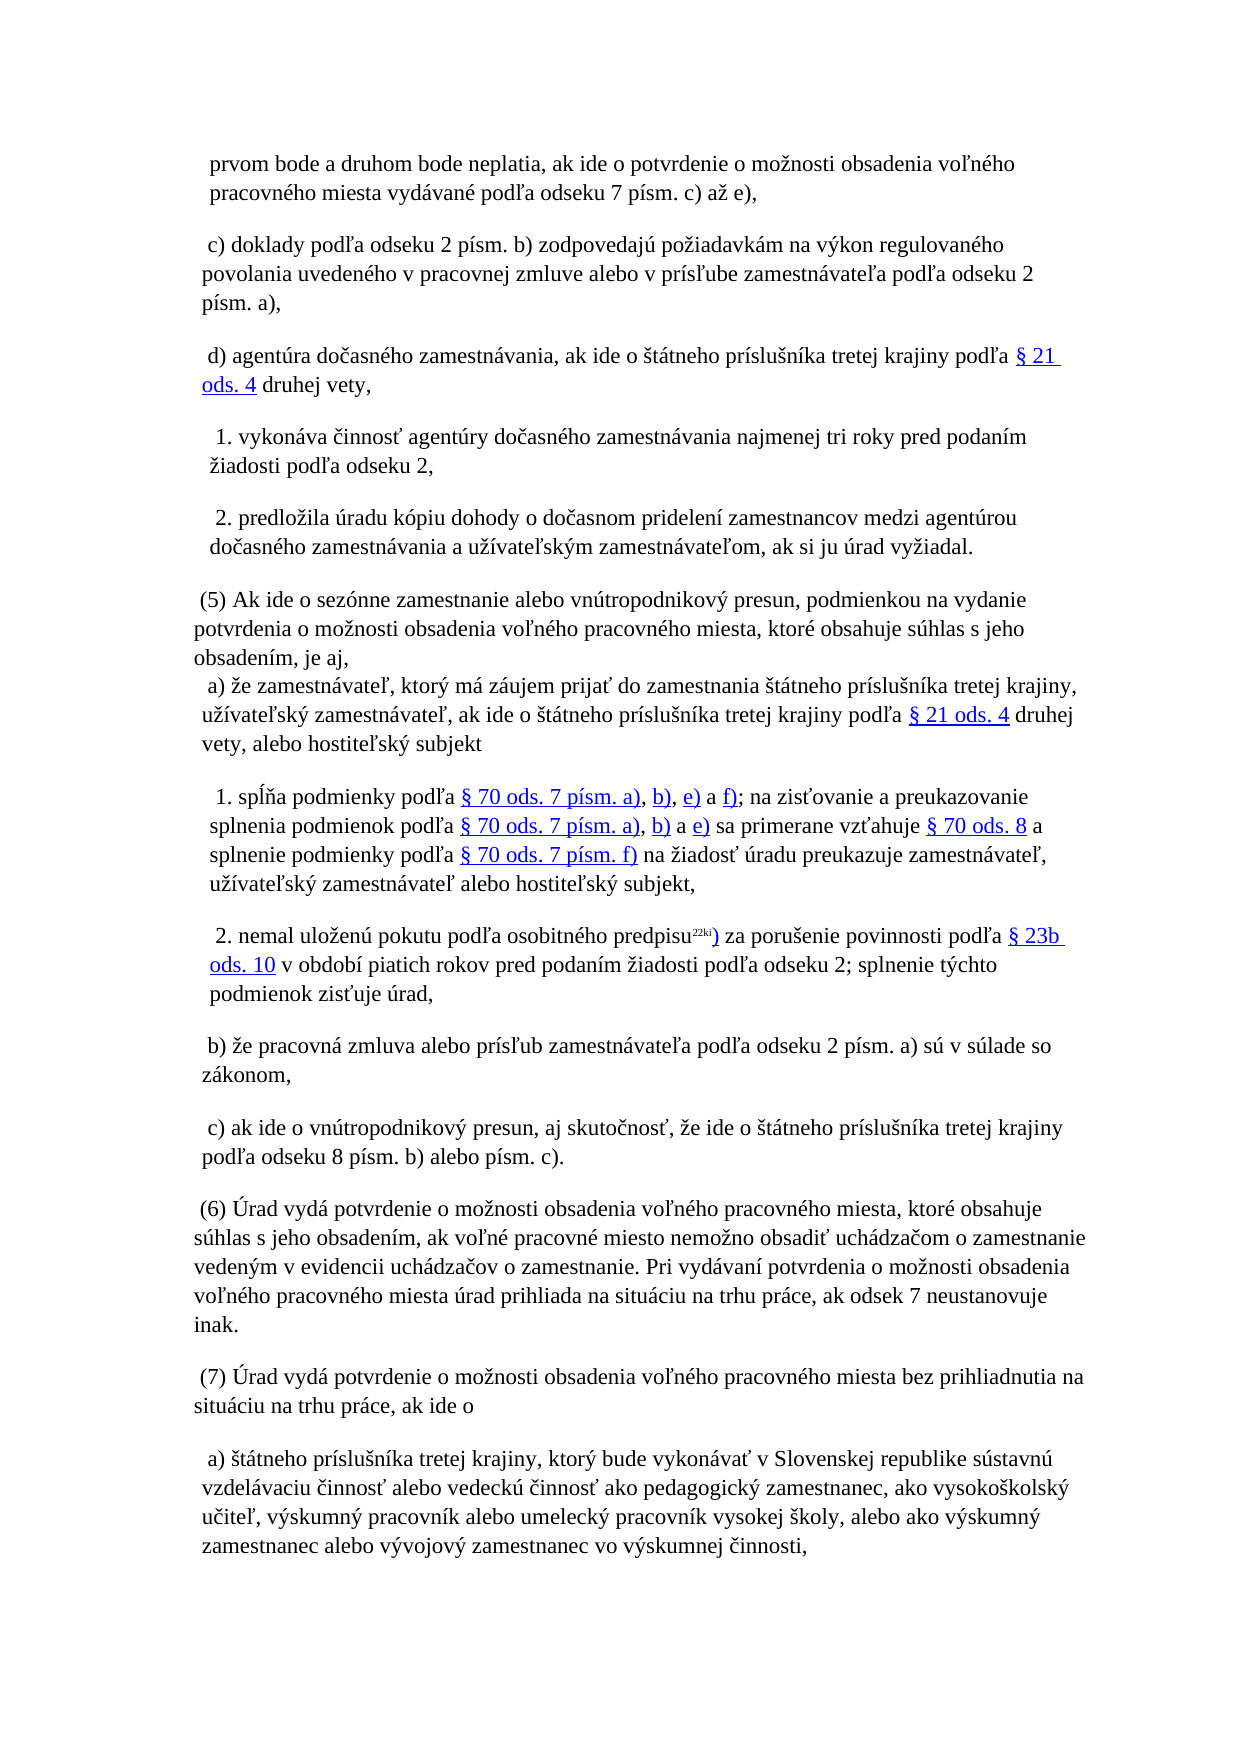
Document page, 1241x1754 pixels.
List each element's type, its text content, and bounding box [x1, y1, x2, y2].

text 2. predložila úradu kópiu dohody o dočasnom pridelení zamestnancov medzi agentúrou dočasného zamestnávania a užívateľským zamestnávateľom, ak si ju úrad vyžiadal. [209, 504, 1090, 560]
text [209, 150, 1090, 205]
text 1. vykonáva činnosť agentúry dočasného zamestnávania najmenej tri roky pred podaním žiadosti podľa odseku 2, [209, 423, 1090, 478]
text (5) Ak ide o sezónne zamestnanie alebo vnútropodnikový presun, podmienkou na vydanie potvrdenia o možnosti obsadenia voľného pracovného miesta, ktoré obsahuje súhlas s jeho obsadením, je aj, [194, 586, 1090, 670]
text d) agentúra dočasného zamestnávania, ak ide o štátneho príslušníka tretej krajiny podľa § 21 ods. 4 druhej vety, [202, 342, 1090, 397]
text c) ak ide o vnútropodnikový presun, aj skutočnosť, že ide o štátneho príslušníka tretej krajiny podľa odseku 8 písm. b) alebo písm. c). [202, 1114, 1090, 1169]
text c) doklady podľa odseku 2 písm. b) zodpovedajú požiadavkám na výkon regulovaného povolania uvedeného v pracovnej zmluve alebo v prísľube zamestnávateľa podľa odseku 2 písm. a), [202, 231, 1090, 316]
text b) že pracovná zmluva alebo prísľub zamestnávateľa podľa odseku 2 písm. a) sú v súlade so zákonom, [202, 1032, 1090, 1088]
text a) štátneho príslušníka tretej krajiny, ktorý bude vykonávať v Slovenskej republike sústavnú vzdelávaciu činnosť alebo vedeckú činnosť ako pedagogický zamestnanec, ako vysokoškolský učiteľ, výskumný pracovník alebo umelecký pracovník vysokej školy, alebo ako výskumný zamestnanec alebo vývojový zamestnanec vo výskumnej činnosti, [202, 1445, 1090, 1558]
text (6) Úrad vydá potvrdenie o možnosti obsadenia voľného pracovného miesta, ktoré obsahuje súhlas s jeho obsadením, ak voľné pracovné miesto nemožno obsadiť uchádzačom o zamestnanie vedeným v evidencii uchádzačov o zamestnanie. Pri vydávaní potvrdenia o možnosti obsadenia voľného pracovného miesta úrad prihliada na situáciu na trhu práce, ak odsek 7 neustanovuje inak. [194, 1195, 1090, 1337]
text (7) Úrad vydá potvrdenie o možnosti obsadenia voľného pracovného miesta bez prihliadnutia na situáciu na trhu práce, ak ide o [194, 1363, 1090, 1419]
text a) že zamestnávateľ, ktorý má záujem prijať do zamestnania štátneho príslušníka tretej krajiny, užívateľský zamestnávateľ, ak ide o štátneho príslušníka tretej krajiny podľa § 21 ods. 4 druhej vety, alebo hostiteľský subjekt [202, 673, 1090, 757]
text 2. nemal uloženú pokutu podľa osobitného predpisu22ki) za porušenie povinnosti podľa § 23b ods. 10 v období piatich rokov pred podaním žiadosti podľa odseku 2; splnenie týchto podmienok zisťuje úrad, [209, 922, 1090, 1006]
text 1. spĺňa podmienky podľa § 70 ods. 7 písm. a), b), e) a f); na zisťovanie a preukazovanie splnenia podmienok podľa § 70 ods. 7 písm. a), b) a e) sa primerane vzťahuje § 70 ods. 8 a splnenie podmienky podľa § 70 ods. 7 písm. f) na žiadosť úradu preukazuje zamestnávateľ, užívateľský zamestnávateľ alebo hostiteľský subjekt, [209, 783, 1090, 896]
